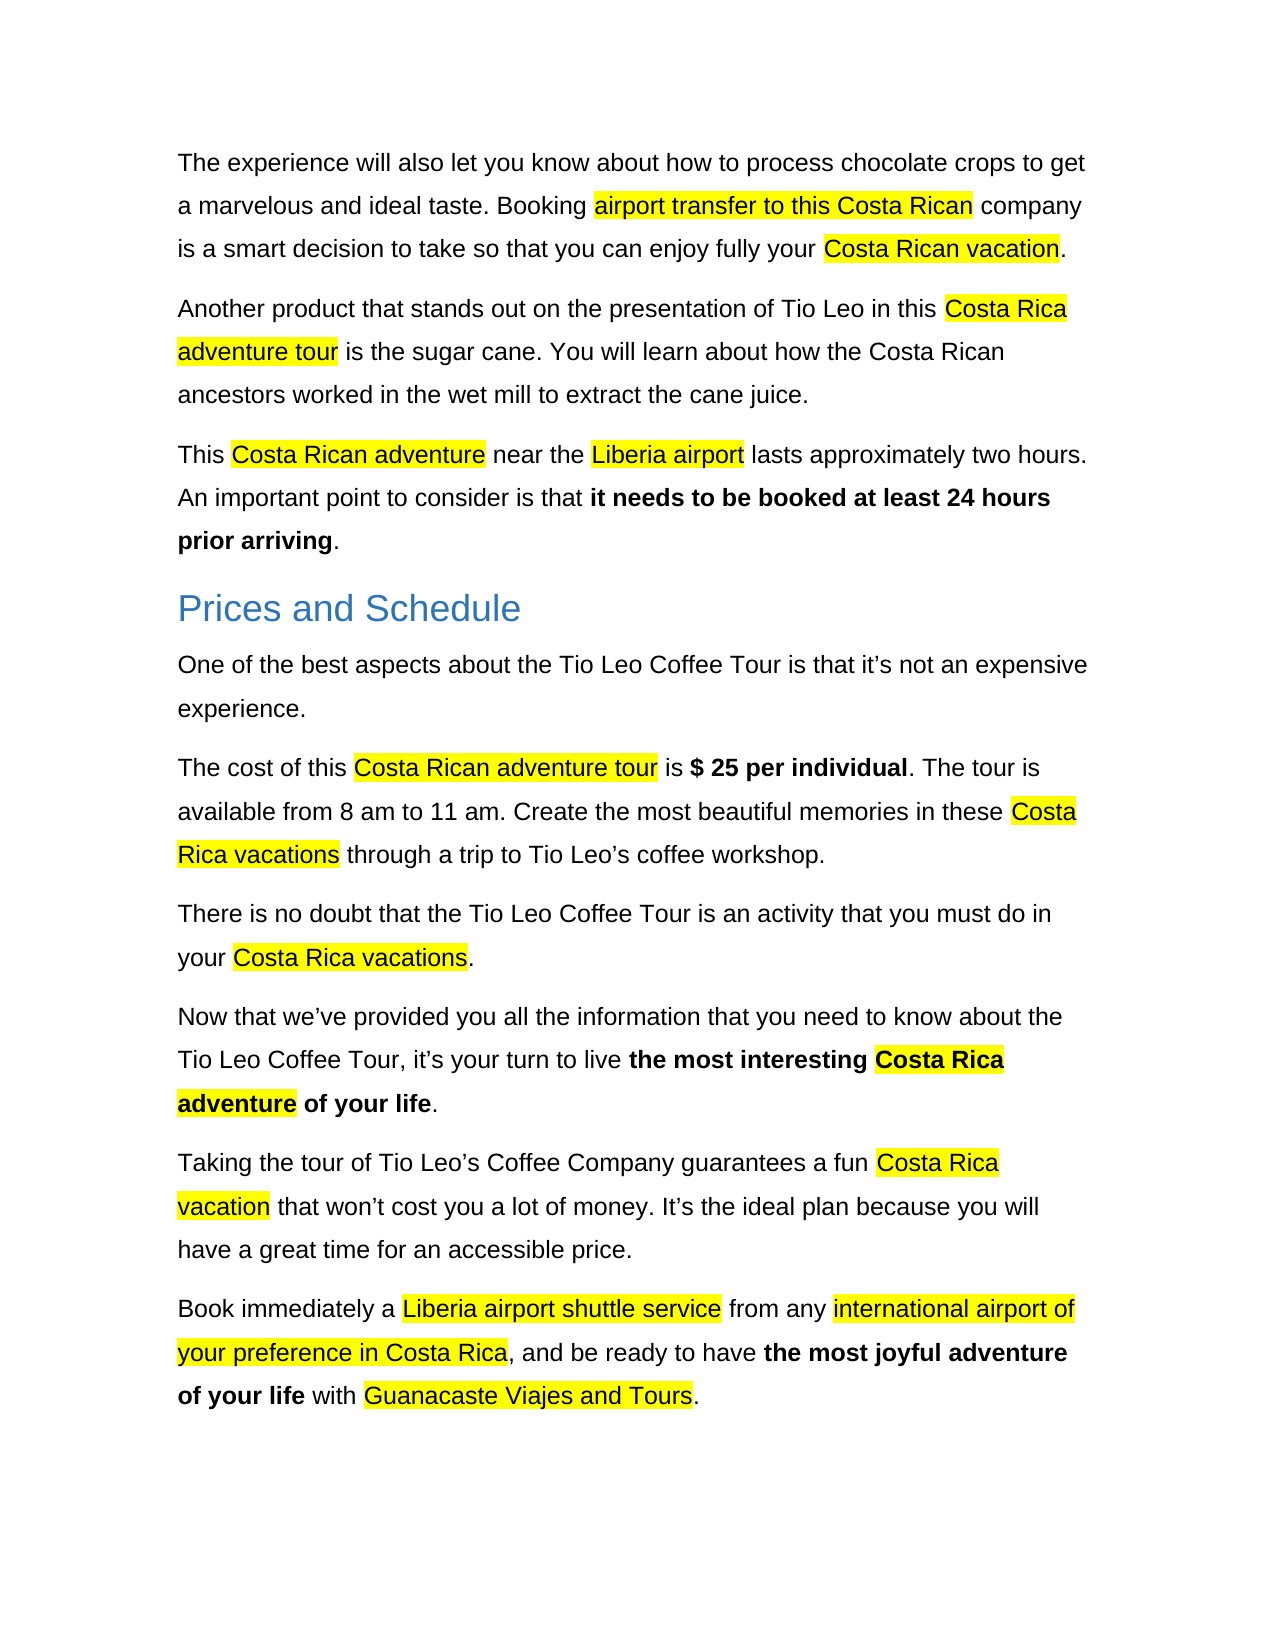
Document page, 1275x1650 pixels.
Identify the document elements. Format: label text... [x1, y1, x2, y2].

text Another product that stands out on the presentation of Tio Leo in this Costa Rica adventure tour is the sugar cane. You will learn about how the Costa Rican ancestors worked in the wet mill to extract the cane juice. [177, 294, 1098, 409]
text Now that we’ve provided you all the information that you need to know about the Tio Leo Coffee Tour, it’s your turn to live the most interesting Costa Rica adventure of your life. [177, 1002, 1098, 1117]
text This Costa Rican adventure near the Liberia airport lasts approximately two hours. An important point to consider is that it needs to be booked at least 24 hours prior arriving. [177, 440, 1098, 555]
text The cost of this Costa Rican adventure tour is $ 25 per individual. The tour is available from 8 am to 11 am. Create the most beautiful memories in these Costa Rica vacations through a trip to Tio Leo’s coffee workshop. [177, 753, 1098, 868]
text There is no doubt that the Tio Leo Coffee Tour is an activity that you must do in your Costa Rica vacations. [177, 899, 1098, 971]
text Taking the tour of Tio Leo’s Coffee Company guarantees a fun Costa Rica vacation that won’t cost you a lot of money. It’s the ideal plan because you will have a great time for an accessible price. [177, 1148, 1098, 1263]
text One of the best aspects about the Tio Leo Coffee Tour is that it’s not an expensive experience. [177, 650, 1098, 722]
text The experience will also let you know about how to process chocolate crops to get a marvelous and ideal taste. Booking airport transfer to this Costa Rican company is a smart decision to take so that you can enjoy fully your Costa Rican vacation. [177, 148, 1098, 263]
subtitle Prices and Schedule [177, 586, 1098, 629]
text Book immediately a Liberia airport shuttle service from any international airport of your preference in Costa Rica, and be ready to have the most joyful adventure of your life with Guanacaste Viajes and Tours. [177, 1294, 1098, 1409]
